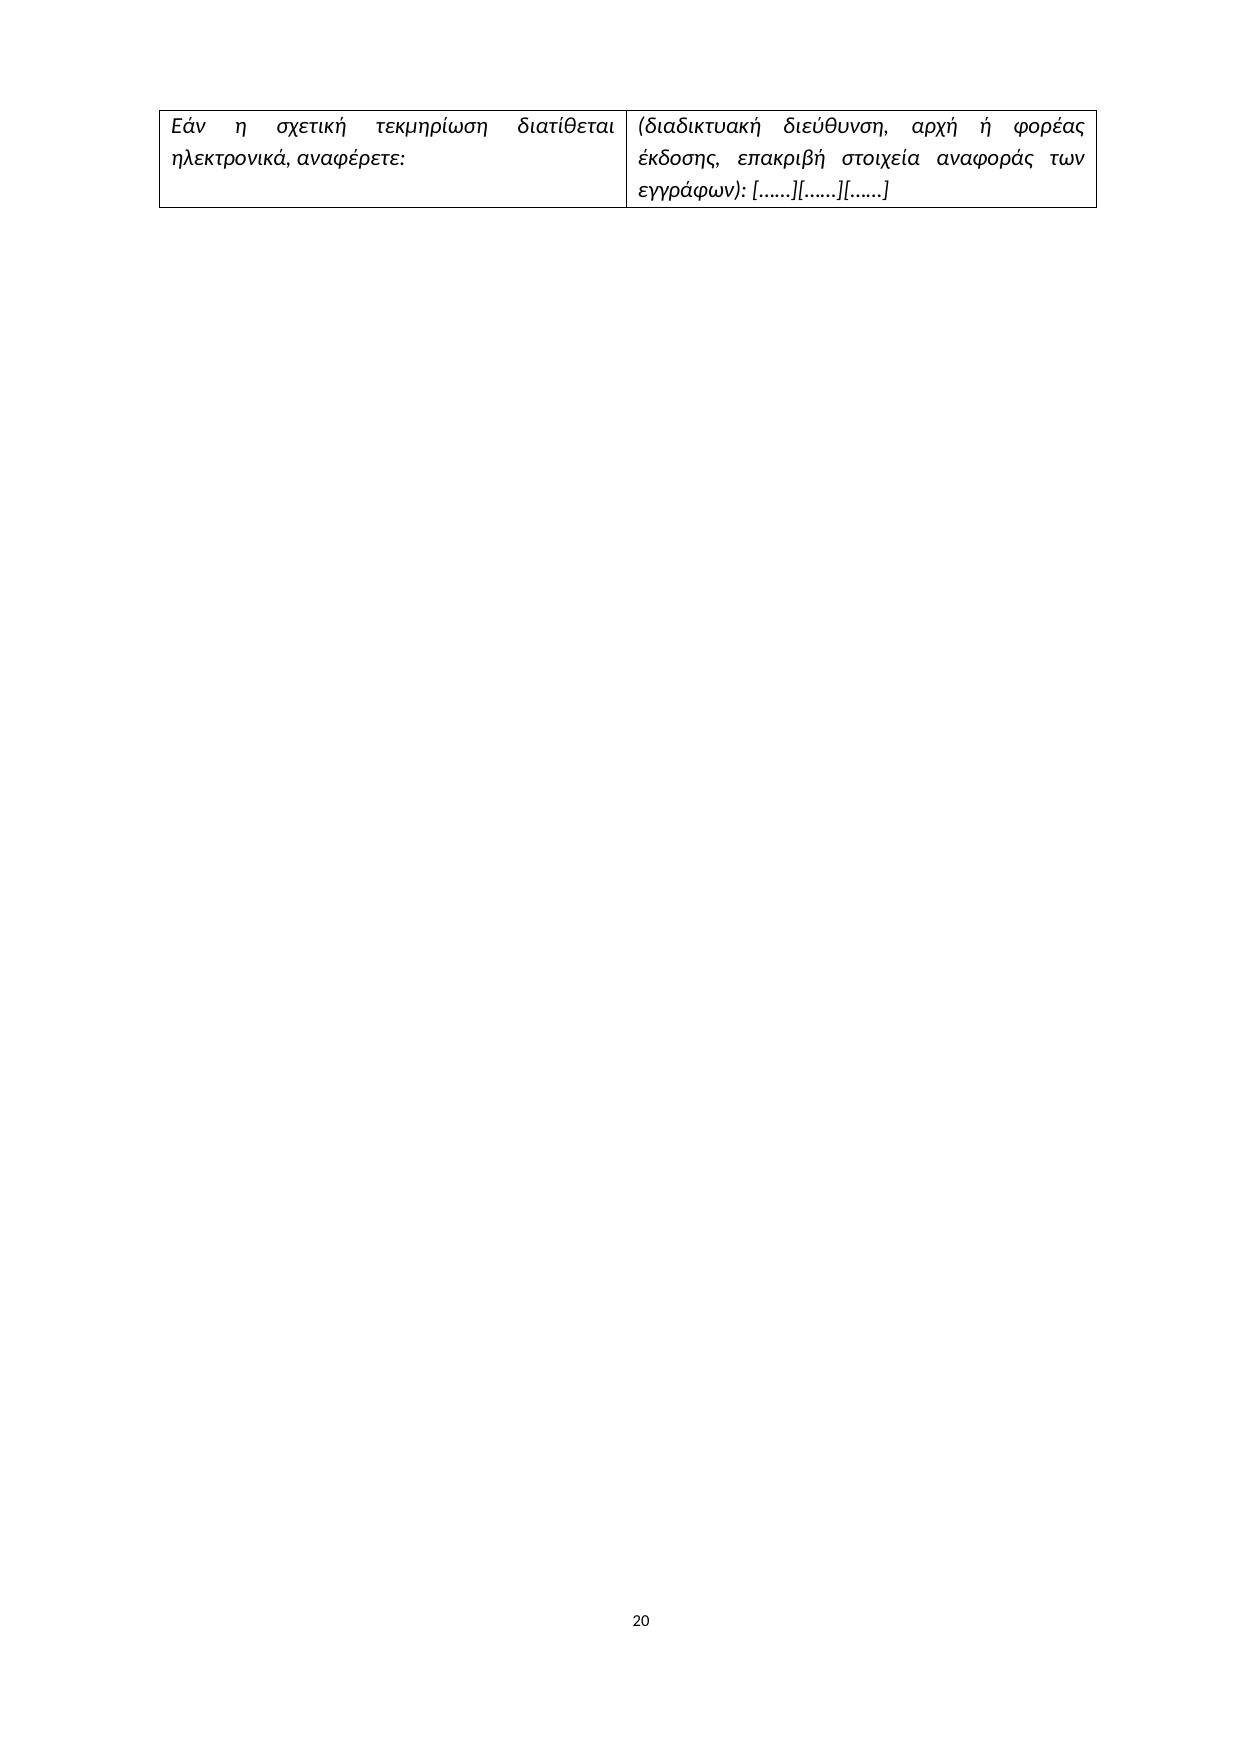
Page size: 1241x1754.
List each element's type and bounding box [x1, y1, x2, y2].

table_cell [627, 111, 1096, 207]
table_cell [160, 111, 626, 207]
